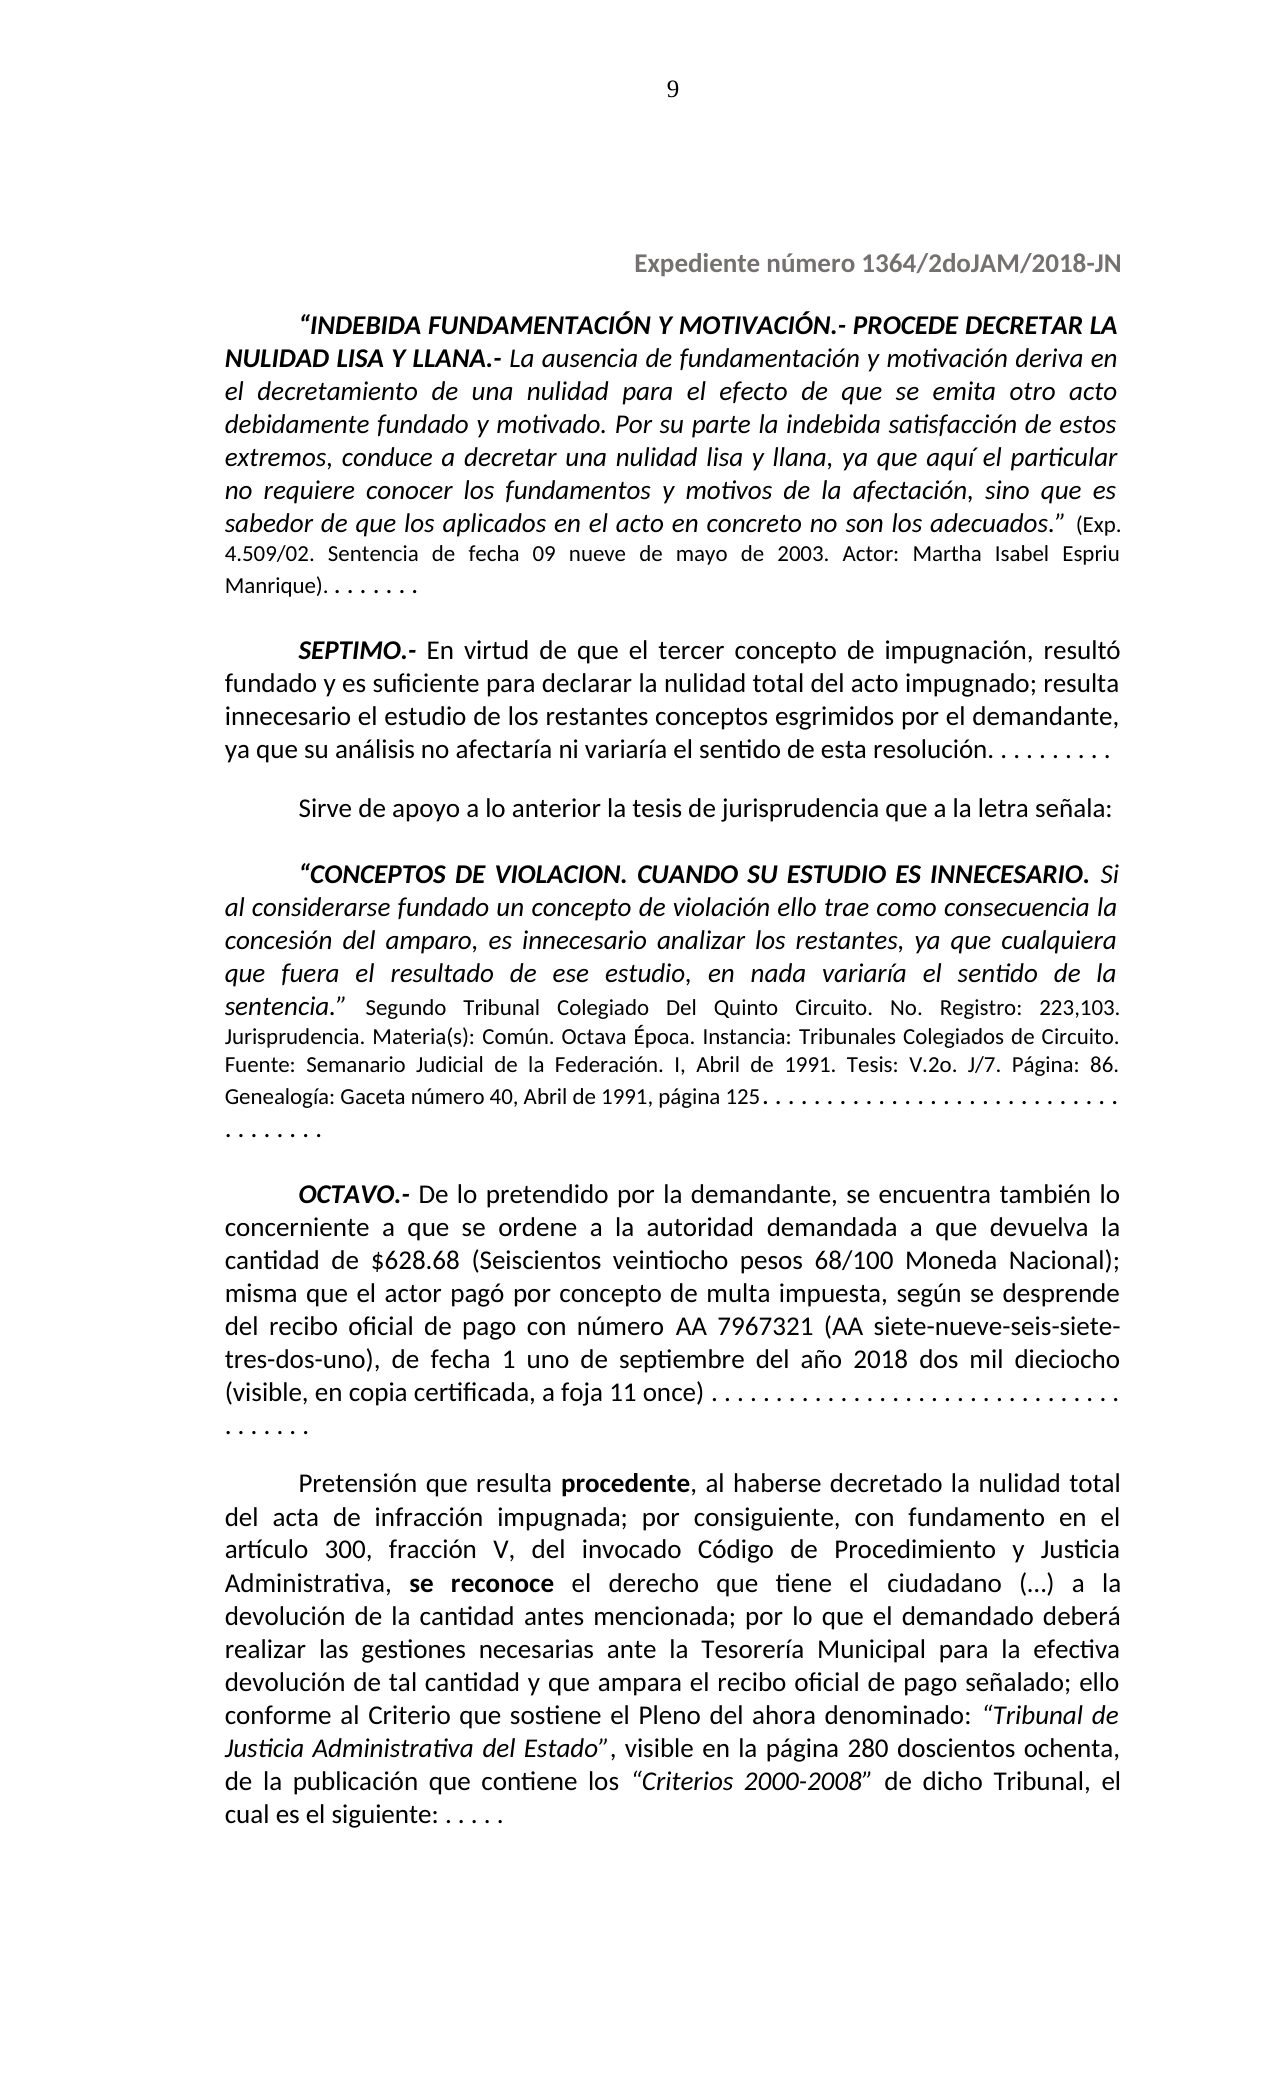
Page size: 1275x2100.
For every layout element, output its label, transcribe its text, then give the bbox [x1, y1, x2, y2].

text Sirve de apoyo a lo anterior la tesis de jurisprudencia que a la letra señala: [224, 791, 1121, 824]
text OCTAVO.- De lo pretendido por la demandante, se encuentra también lo concerniente a que se ordene a la autoridad demandada a que devuelva la cantidad de $628.68 (Seiscientos veintiocho pesos 68/100 Moneda Nacional); misma que el actor pagó por concepto de multa impuesta, según se desprende del recibo oficial de pago con número AA 7967321 (AA siete-nueve-seis-siete-tres-dos-uno), de fecha 1 uno de septiembre del año 2018 dos mil dieciocho (visible, en copia certificada, a foja 11 once) . . . . . . . . . . . . . . . . . . . . . . . . . . . . . . . . . . . . . . . [224, 1177, 1121, 1441]
text “INDEBIDA FUNDAMENTACIÓN Y MOTIVACIÓN.- PROCEDE DECRETAR LA NULIDAD LISA Y LLANA.- La ausencia de fundamentación y motivación deriva en el decretamiento de una nulidad para el efecto de que se emita otro acto debidamente fundado y motivado. Por su parte la indebida satisfacción de estos extremos, conduce a decretar una nulidad lisa y llana, ya que aquí el particular no requiere conocer los fundamentos y motivos de la afectación, sino que es sabedor de que los aplicados en el acto en concreto no son los adecuados.” (Exp. 4.509/02. Sentencia de fecha 09 nueve de mayo de 2003. Actor: Martha Isabel Espriu Manrique). . . . . . . . [224, 308, 1121, 600]
text Pretensión que resulta procedente, al haberse decretado la nulidad total del acta de infracción impugnada; por consiguiente, con fundamento en el artículo 300, fracción V, del invocado Código de Procedimiento y Justicia Administrativa, se reconoce el derecho que tiene el ciudadano (…) a la devolución de la cantidad antes mencionada; por lo que el demandado deberá realizar las gestiones necesarias ante la Tesorería Municipal para la efectiva devolución de tal cantidad y que ampara el recibo oficial de pago señalado; ello conforme al Criterio que sostiene el Pleno del ahora denominado: “Tribunal de Justicia Administrativa del Estado”, visible en la página 280 doscientos ochenta, de la publicación que contiene los “Criterios 2000-2008” de dicho Tribunal, el cual es el siguiente: . . . . . [224, 1467, 1121, 1830]
text “CONCEPTOS DE VIOLACION. CUANDO SU ESTUDIO ES INNECESARIO. Si al considerarse fundado un concepto de violación ello trae como consecuencia la concesión del amparo, es innecesario analizar los restantes, ya que cualquiera que fuera el resultado de ese estudio, en nada variaría el sentido de la sentencia.” Segundo Tribunal Colegiado Del Quinto Circuito. No. Registro: 223,103. Jurisprudencia. Materia(s): Común. Octava Época. Instancia: Tribunales Colegiados de Circuito. Fuente: Semanario Judicial de la Federación. I, Abril de 1991. Tesis: V.2o. J/7. Página: 86. Genealogía: Gaceta número 40, Abril de 1991, página 125. . . . . . . . . . . . . . . . . . . . . . . . . . . . . . . . . . . . [224, 857, 1121, 1144]
text SEPTIMO.- En virtud de que el tercer concepto de impugnación, resultó fundado y es suficiente para declarar la nulidad total del acto impugnado; resulta innecesario el estudio de los restantes conceptos esgrimidos por el demandante, ya que su análisis no afectaría ni variaría el sentido de esta resolución. . . . . . . . . . [224, 633, 1121, 765]
